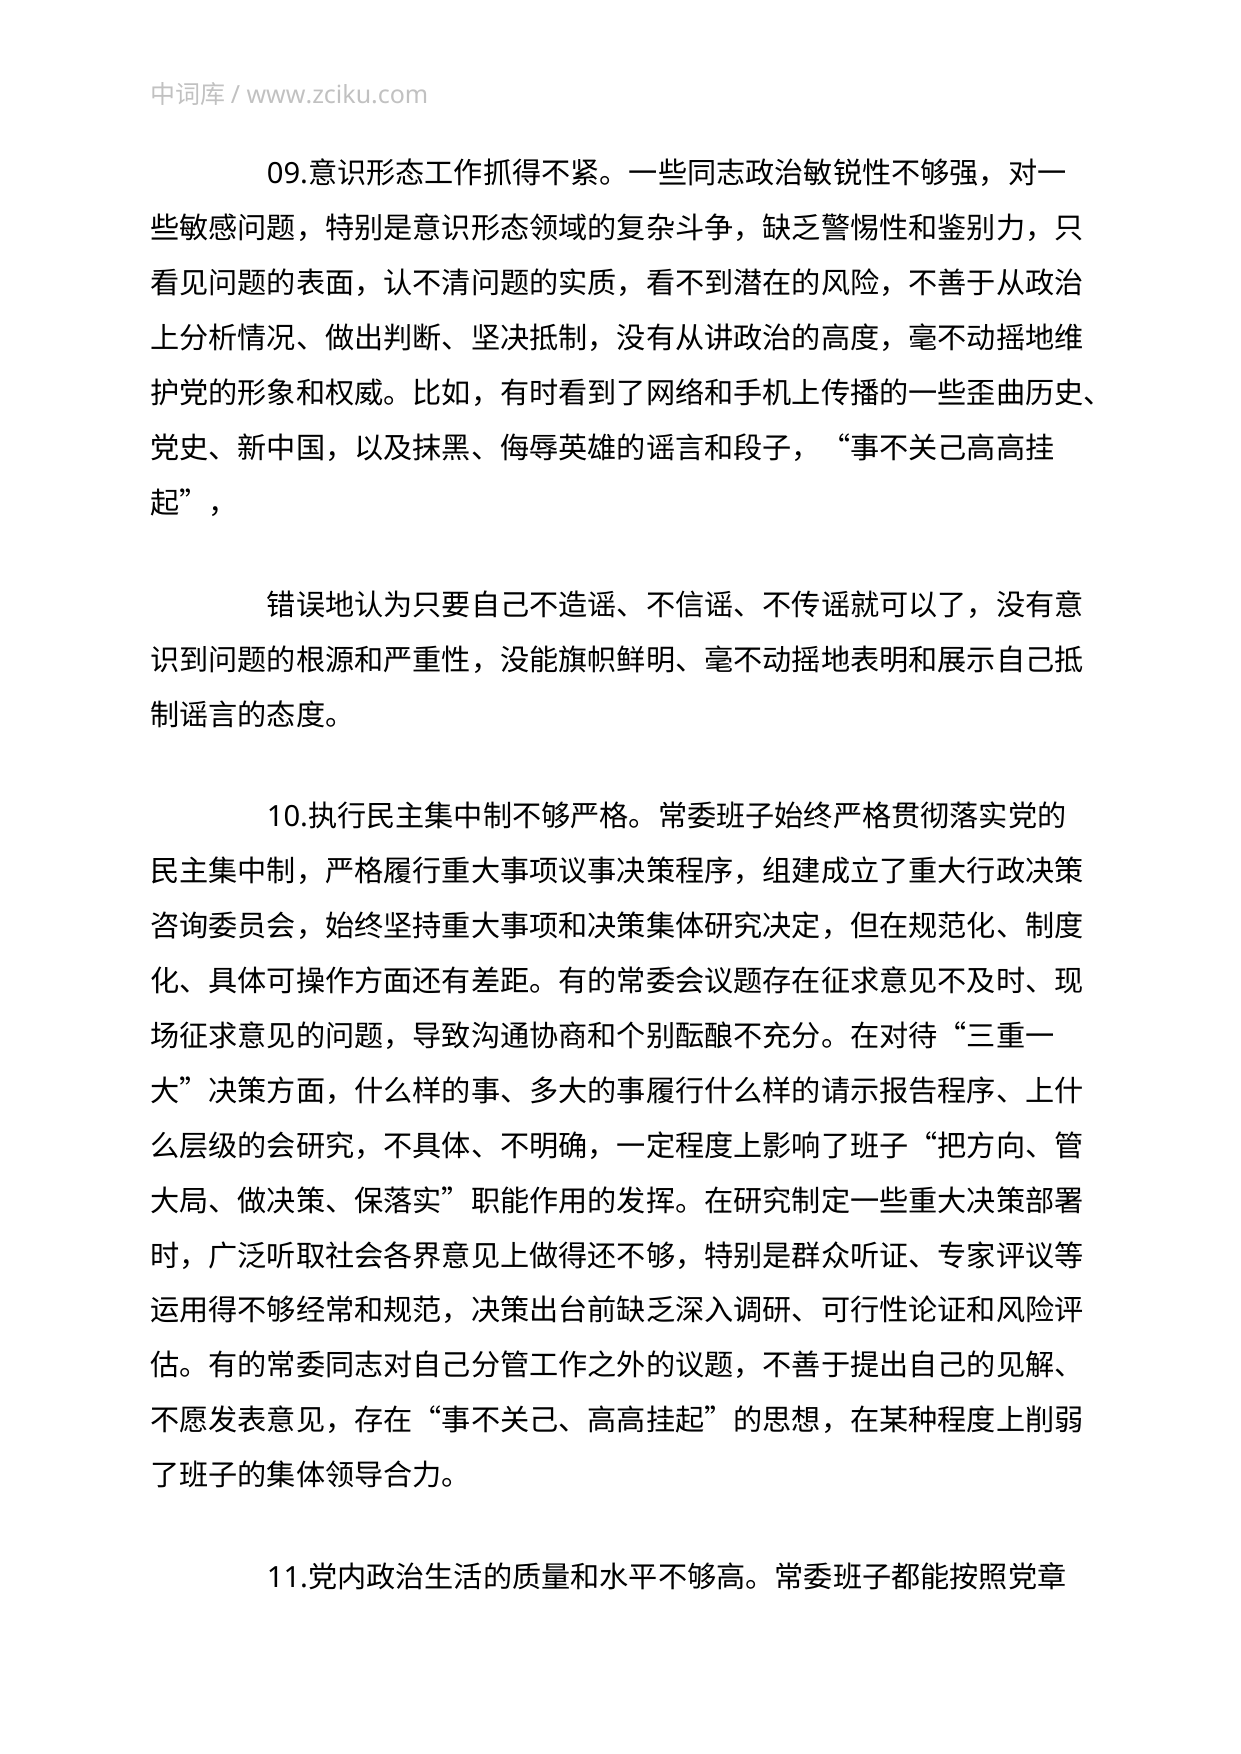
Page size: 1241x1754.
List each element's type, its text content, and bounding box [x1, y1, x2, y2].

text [150, 1553, 1090, 1596]
text 错误地认为只要自己不造谣、不信谣、不传谣就可以了，没有意识到问题的根源和严重性，没能旗帜鲜明、毫不动摇地表明和展示自己抵制谣言的态度。 [150, 581, 1090, 733]
text 09.意识形态工作抓得不紧。一些同志政治敏锐性不够强，对一些敏感问题，特别是意识形态领域的复杂斗争，缺乏警惕性和鉴别力，只看见问题的表面，认不清问题的实质，看不到潜在的风险，不善于从政治上分析情况、做出判断、坚决抵制，没有从讲政治的高度，毫不动摇地维护党的形象和权威。比如，有时看到了网络和手机上传播的一些歪曲历史、党史、新中国，以及抹黑、侮辱英雄的谣言和段子，“事不关己高高挂起”， [150, 150, 1090, 522]
text 10.执行民主集中制不够严格。常委班子始终严格贯彻落实党的民主集中制，严格履行重大事项议事决策程序，组建成立了重大行政决策咨询委员会，始终坚持重大事项和决策集体研究决定，但在规范化、制度化、具体可操作方面还有差距。有的常委会议题存在征求意见不及时、现场征求意见的问题，导致沟通协商和个别酝酿不充分。在对待“三重一大”决策方面，什么样的事、多大的事履行什么样的请示报告程序、上什么层级的会研究，不具体、不明确，一定程度上影响了班子“把方向、管大局、做决策、保落实”职能作用的发挥。在研究制定一些重大决策部署时，广泛听取社会各界意见上做得还不够，特别是群众听证、专家评议等运用得不够经常和规范，决策出台前缺乏深入调研、可行性论证和风险评估。有的常委同志对自己分管工作之外的议题，不善于提出自己的见解、不愿发表意见，存在“事不关己、高高挂起”的思想，在某种程度上削弱了班子的集体领导合力。 [150, 793, 1090, 1494]
